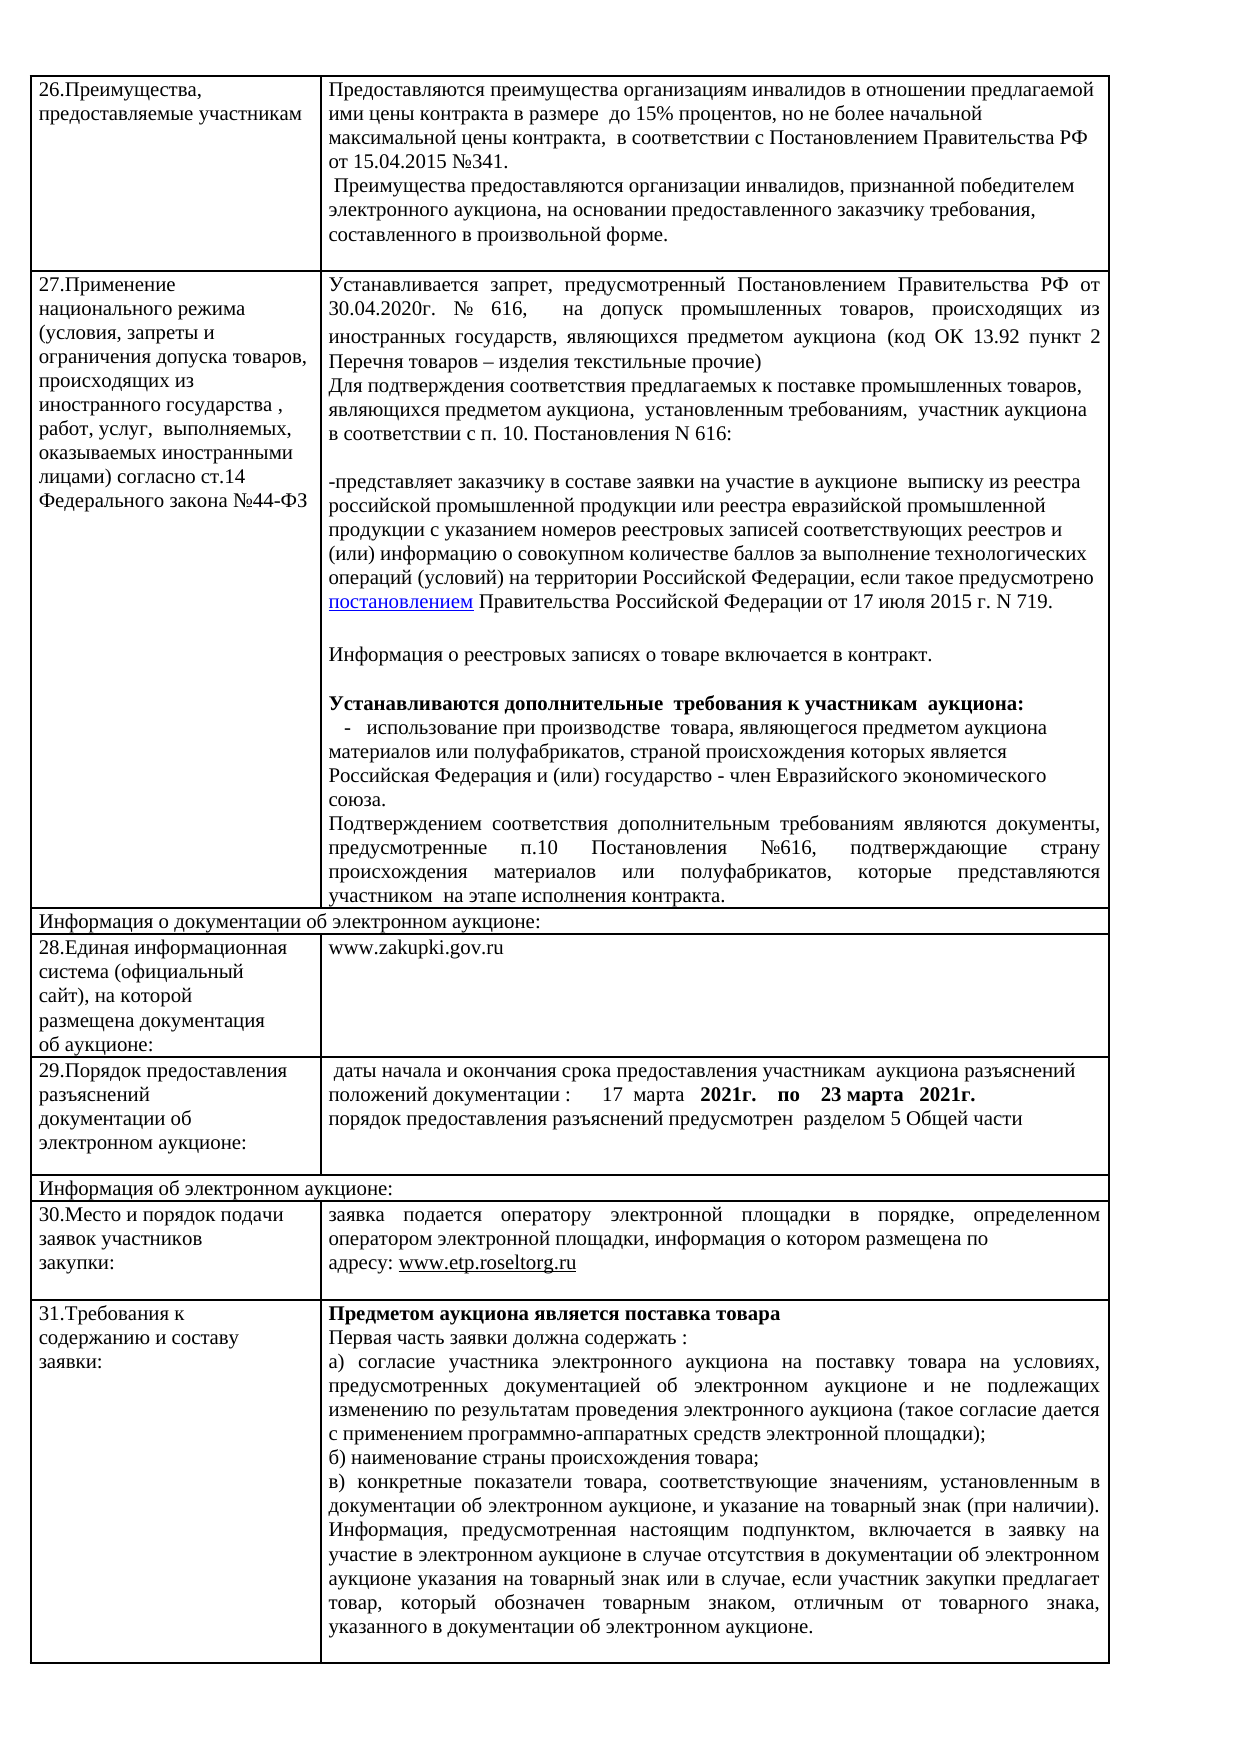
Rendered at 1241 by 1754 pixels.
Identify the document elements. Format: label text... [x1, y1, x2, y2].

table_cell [322, 1301, 1108, 1662]
table_cell 29.Порядок предоставления разъяснений документации об электронном аукционе: [32, 1058, 320, 1174]
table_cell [32, 1301, 320, 1662]
table_cell Устанавливается запрет, предусмотренный Постановлением Правительства РФ от 30.04.2020г. № 616, на допуск промышленных товаров, происходящих из иностранных государств, являющихся предметом аукциона (код ОК 13.92 пункт 2 Перечня товаров – изделия текстильные прочие) Для подтверждения соответствия предлагаемых к поставке промышленных товаров, являющихся предметом аукциона, установленным требованиям, участник аукциона в соответствии с п. 10. Постановления N 616: -представляет заказчику в составе заявки на участие в аукционе выписку из реестра российской промышленной продукции или реестра евразийской промышленной продукции с указанием номеров реестровых записей соответствующих реестров и (или) информацию о совокупном количестве баллов за выполнение технологических операций (условий) на территории Российской Федерации, если такое предусмотрено постановлением Правительства Российской Федерации от 17 июля 2015 г. N 719. Информация о реестровых записях о товаре включается в контракт. Устанавливаются дополнительные требования к участникам аукциона: - использование при производстве товара, являющегося предметом аукциона материалов или полуфабрикатов, страной происхождения которых является Российская Федерация и (или) государство - член Евразийского экономического союза. Подтверждением соответствия дополнительным требованиям являются документы, предусмотренные п.10 Постановления №616, подтверждающие страну происхождения материалов или полуфабрикатов, которые представляются участником на этапе исполнения контракта. [322, 272, 1108, 907]
table_cell 26.Преимущества, предоставляемые участникам [32, 77, 320, 269]
table_cell 28.Единая информационная система (официальный сайт), на которой размещена документация об аукционе: [32, 935, 320, 1056]
table_cell www.zakupki.gov.ru [322, 935, 1108, 1056]
table_cell 30.Место и порядок подачи заявок участников закупки: [32, 1202, 320, 1299]
table_cell 27.Применение национального режима (условия, запреты и ограничения допуска товаров, происходящих из иностранного государства , работ, услуг, выполняемых, оказываемых иностранными лицами) согласно ст.14 Федерального закона №44-ФЗ [32, 272, 320, 907]
table_cell Информация о документации об электронном аукционе: [32, 909, 1108, 933]
table_cell Предоставляются преимущества организациям инвалидов в отношении предлагаемой ими цены контракта в размере до 15% процентов, но не более начальной максимальной цены контракта, в соответствии с Постановлением Правительства РФ от 15.04.2015 №341. Преимущества предоставляются организации инвалидов, признанной победителем электронного аукциона, на основании предоставленного заказчику требования, составленного в произвольной форме. [322, 77, 1108, 269]
table_cell даты начала и окончания срока предоставления участникам аукциона разъяснений положений документации : 17 марта 2021г. по 23 марта 2021г. порядок предоставления разъяснений предусмотрен разделом 5 Общей части [322, 1058, 1108, 1174]
table_cell заявка подается оператору электронной площадки в порядке, определенном оператором электронной площадки, информация о котором размещена по адресу: www.etp.roseltorg.ru [322, 1202, 1108, 1299]
table_cell Информация об электронном аукционе: [32, 1176, 1108, 1200]
